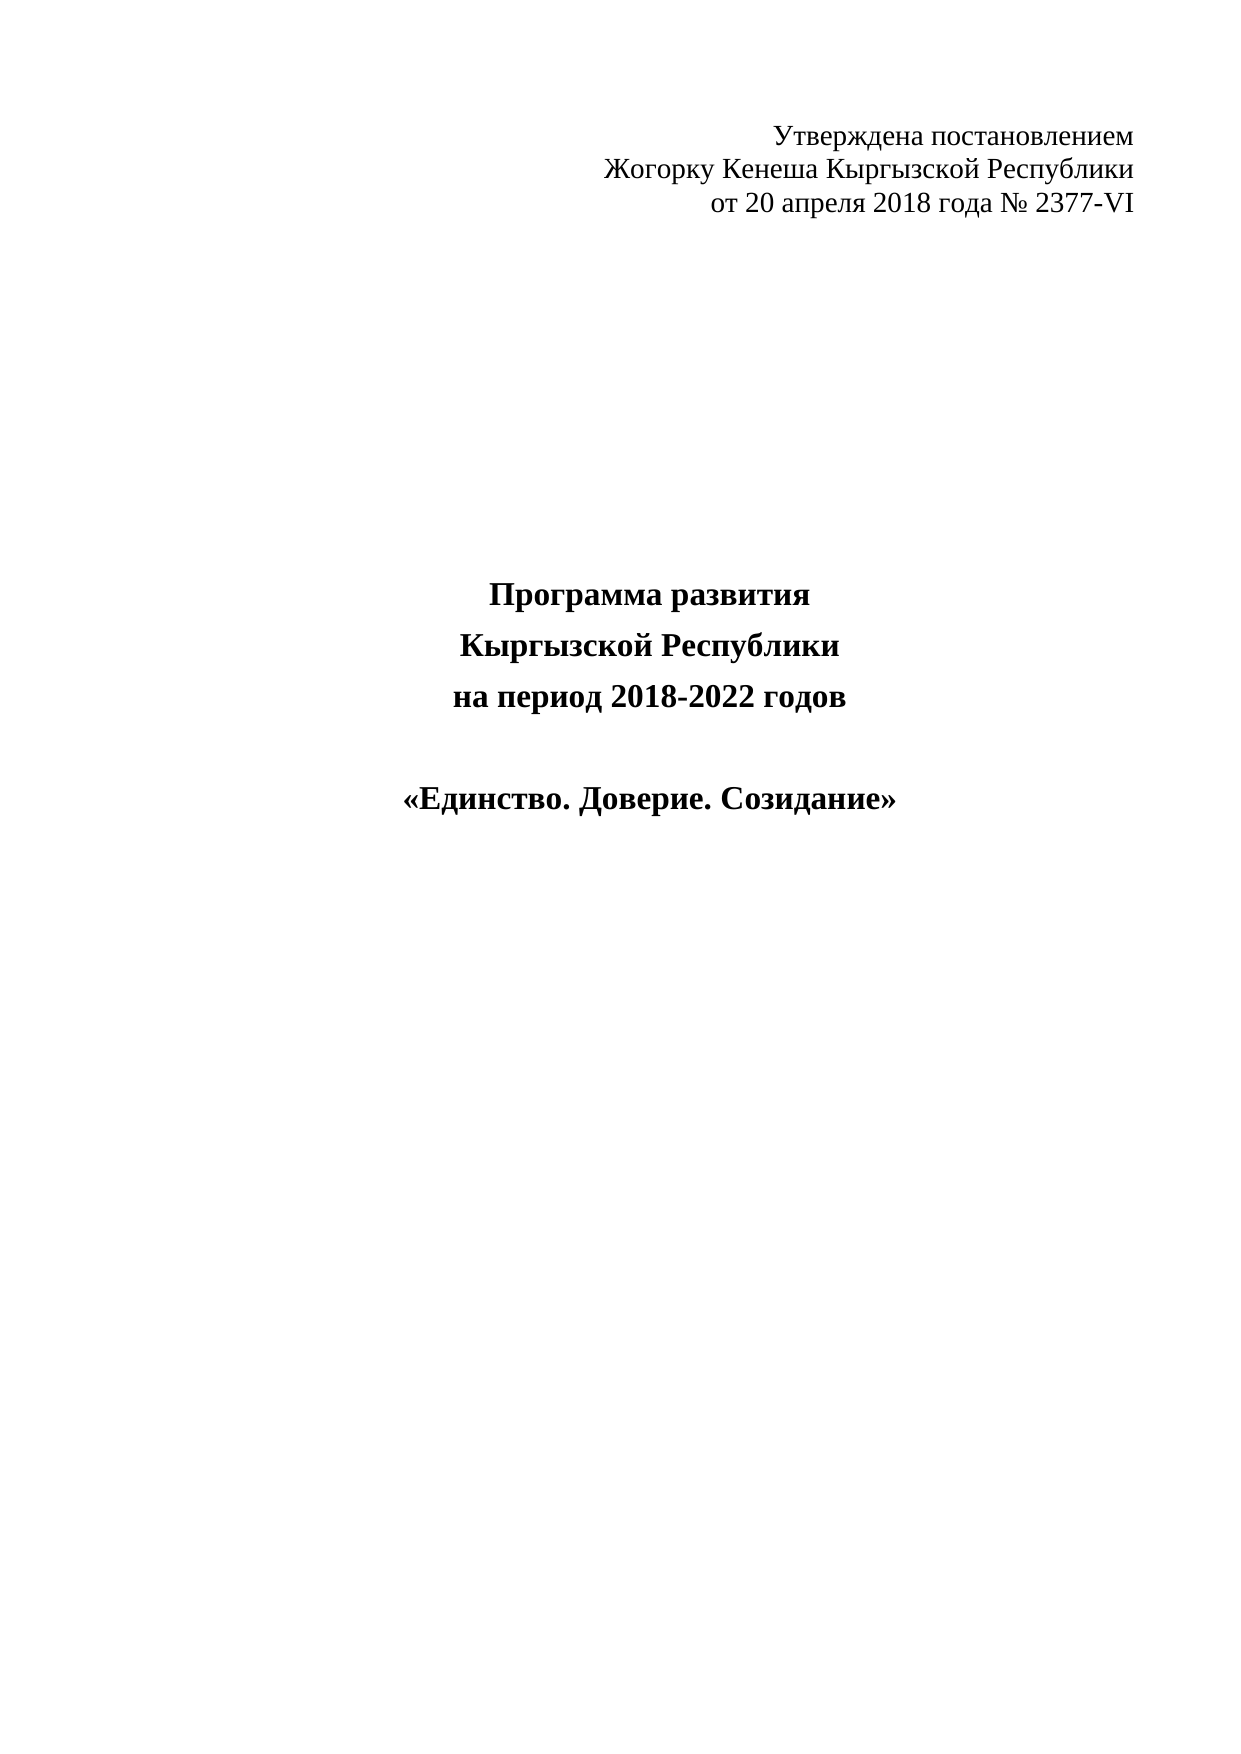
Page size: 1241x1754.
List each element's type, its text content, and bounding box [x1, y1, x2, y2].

text Жогорку Кенеша Кыргызской Республики [165, 152, 1134, 185]
text Утверждена постановлением [165, 118, 1134, 152]
text на период 2018-2022 годов [165, 676, 1134, 714]
text от 20 апреля 2018 года № 2377-VI [165, 185, 1134, 219]
text «Единство. Доверие. Созидание» [165, 778, 1134, 816]
text Кыргызской Республики [165, 625, 1134, 664]
text Программа развития [165, 574, 1134, 613]
